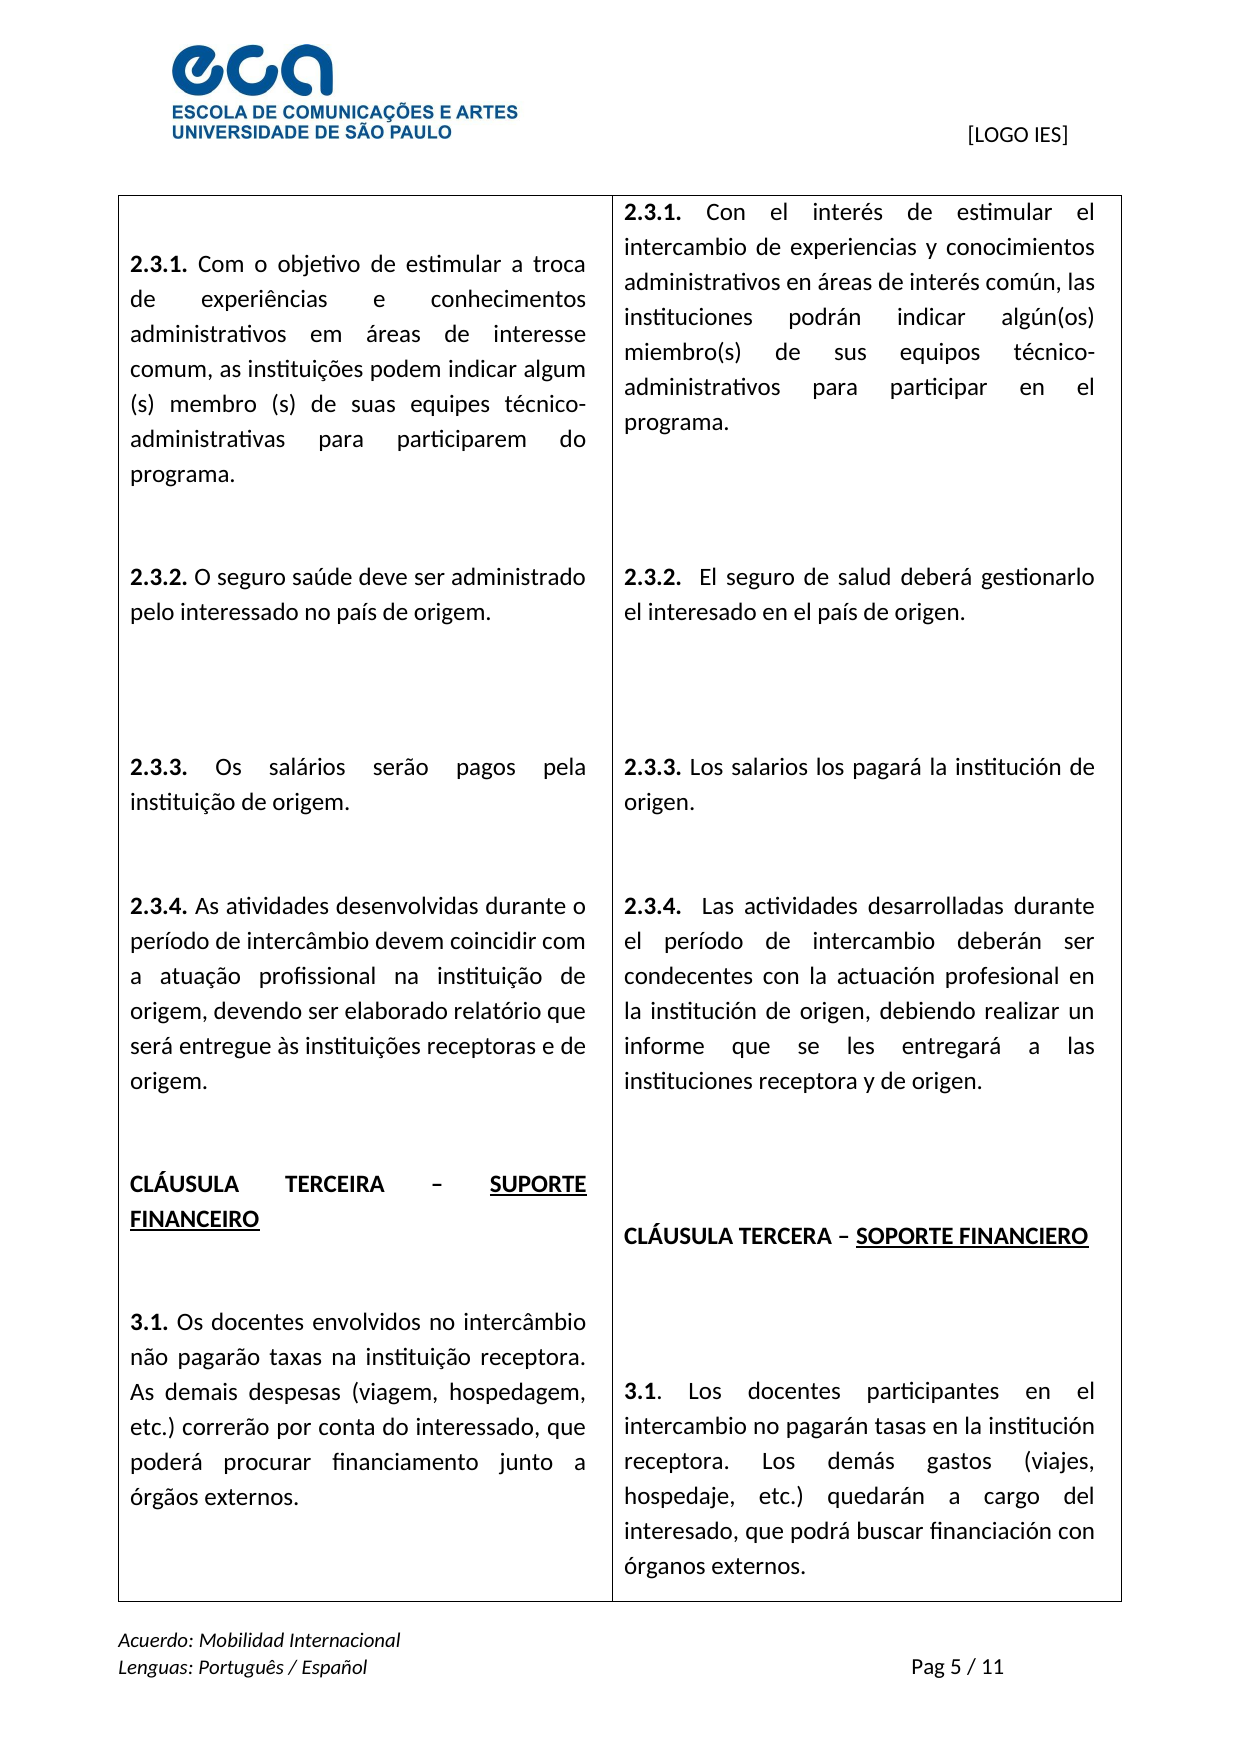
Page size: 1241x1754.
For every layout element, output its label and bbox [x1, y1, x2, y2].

picture [171, 44, 968, 139]
table_header [119, 196, 612, 1601]
table_header [613, 196, 1121, 1601]
